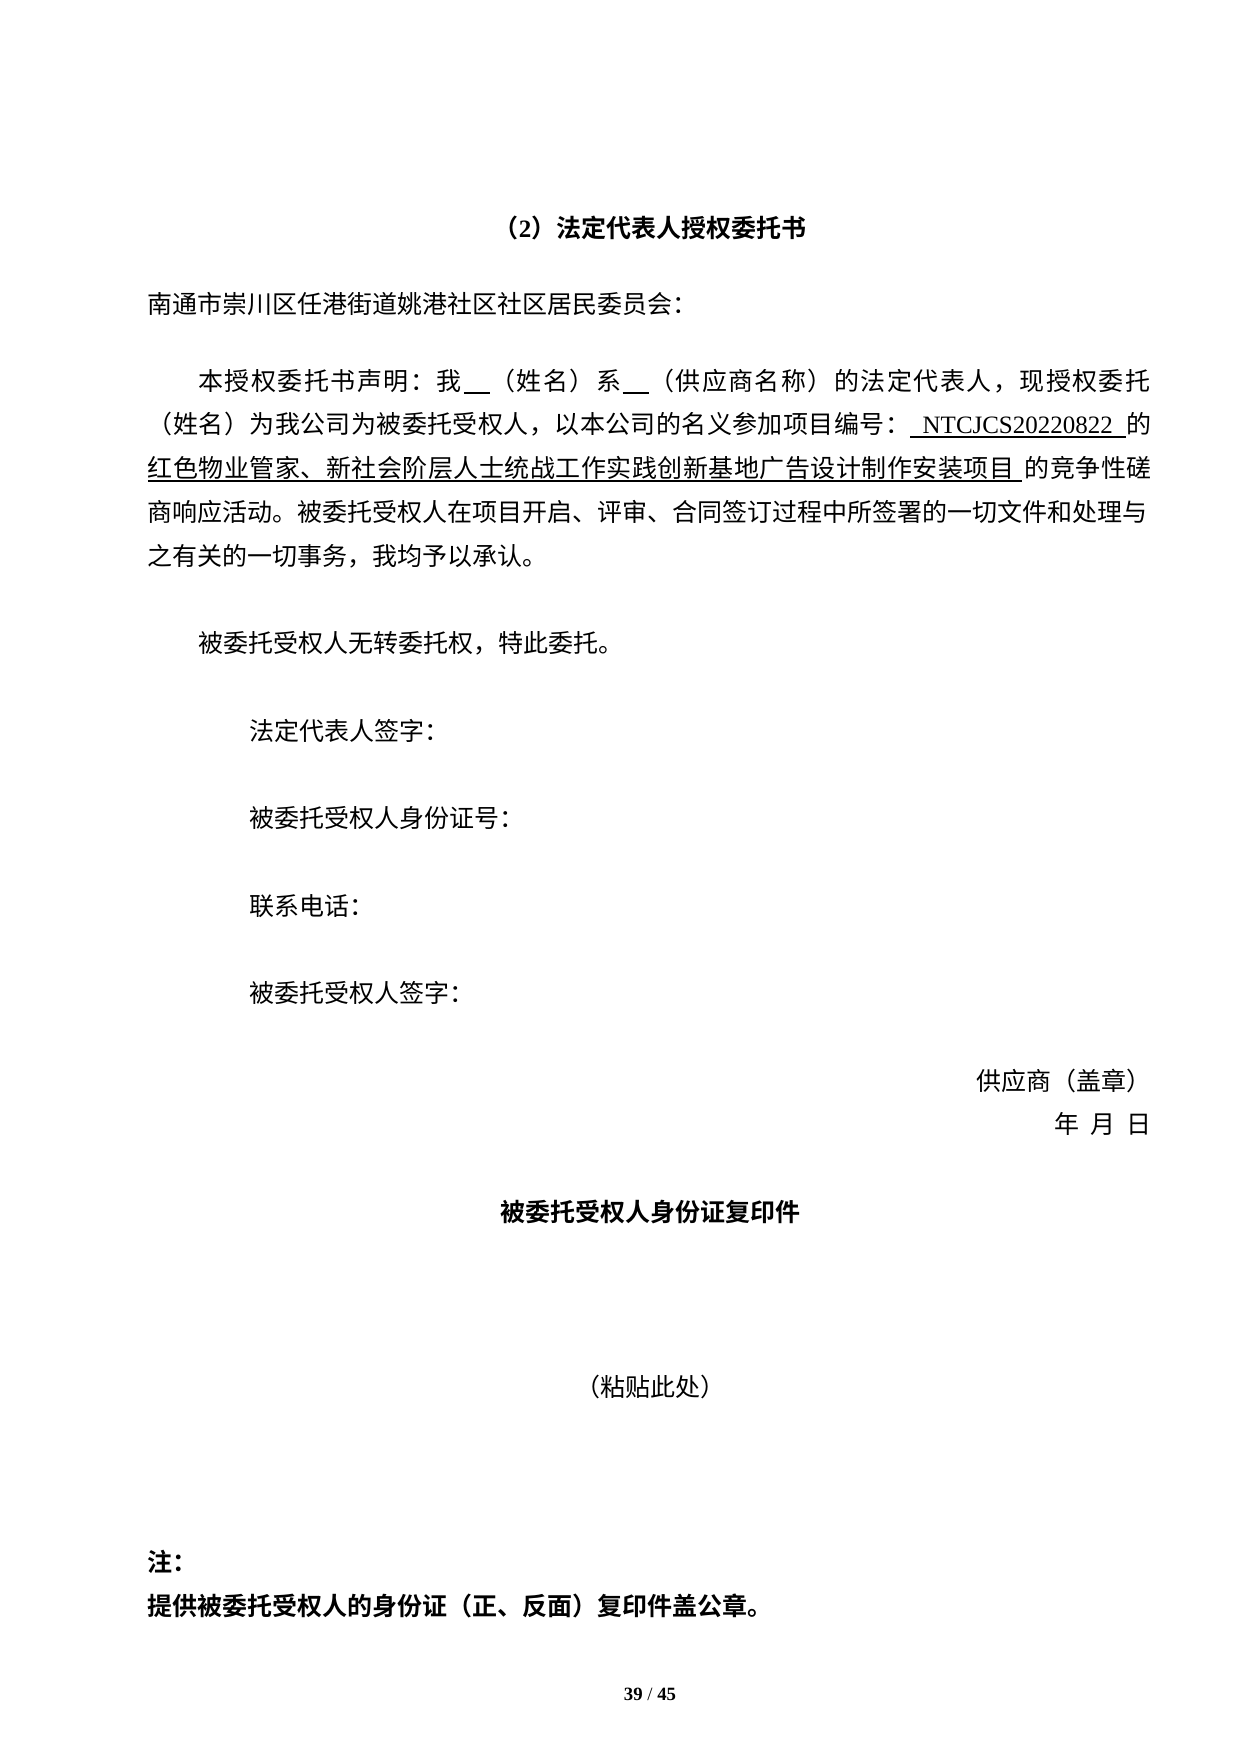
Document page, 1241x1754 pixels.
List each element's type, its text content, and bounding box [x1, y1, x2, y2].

text 注： [148, 1536, 1152, 1580]
text 联系电话： [148, 880, 1152, 924]
text 法定代表人签字： [148, 705, 1152, 749]
text 本授权委托书声明：我 （姓名）系 （供应商名称）的法定代表人，现授权委托 （姓名）为我公司为被委托受权人，以本公司的名义参加项目编号： NTCJCS20220822 的 红色物业管家、新社会阶层人士统战工作实践创新基地广告设计制作安装项目 的竞争性磋商响应活动。被委托受权人在项目开启、评审、合同签订过程中所签署的一切文件和处理与之有关的一切事务，我均予以承认。 [148, 355, 1152, 574]
text 南通市崇川区任港街道姚港社区社区居民委员会： [148, 279, 1152, 323]
text （2）法定代表人授权委托书 [148, 203, 1152, 246]
text 被委托受权人身份证复印件 [148, 1186, 1152, 1230]
text 被委托受权人无转委托权，特此委托。 [148, 618, 1152, 661]
text 被委托受权人签字： [148, 968, 1152, 1011]
text 供应商（盖章） [148, 1055, 1152, 1099]
text 提供被委托受权人的身份证（正、反面）复印件盖公章。 [148, 1580, 1152, 1624]
text 被委托受权人身份证号： [148, 793, 1152, 836]
text （粘贴此处） [148, 1361, 1152, 1405]
text 年 月 日 [148, 1099, 1152, 1143]
